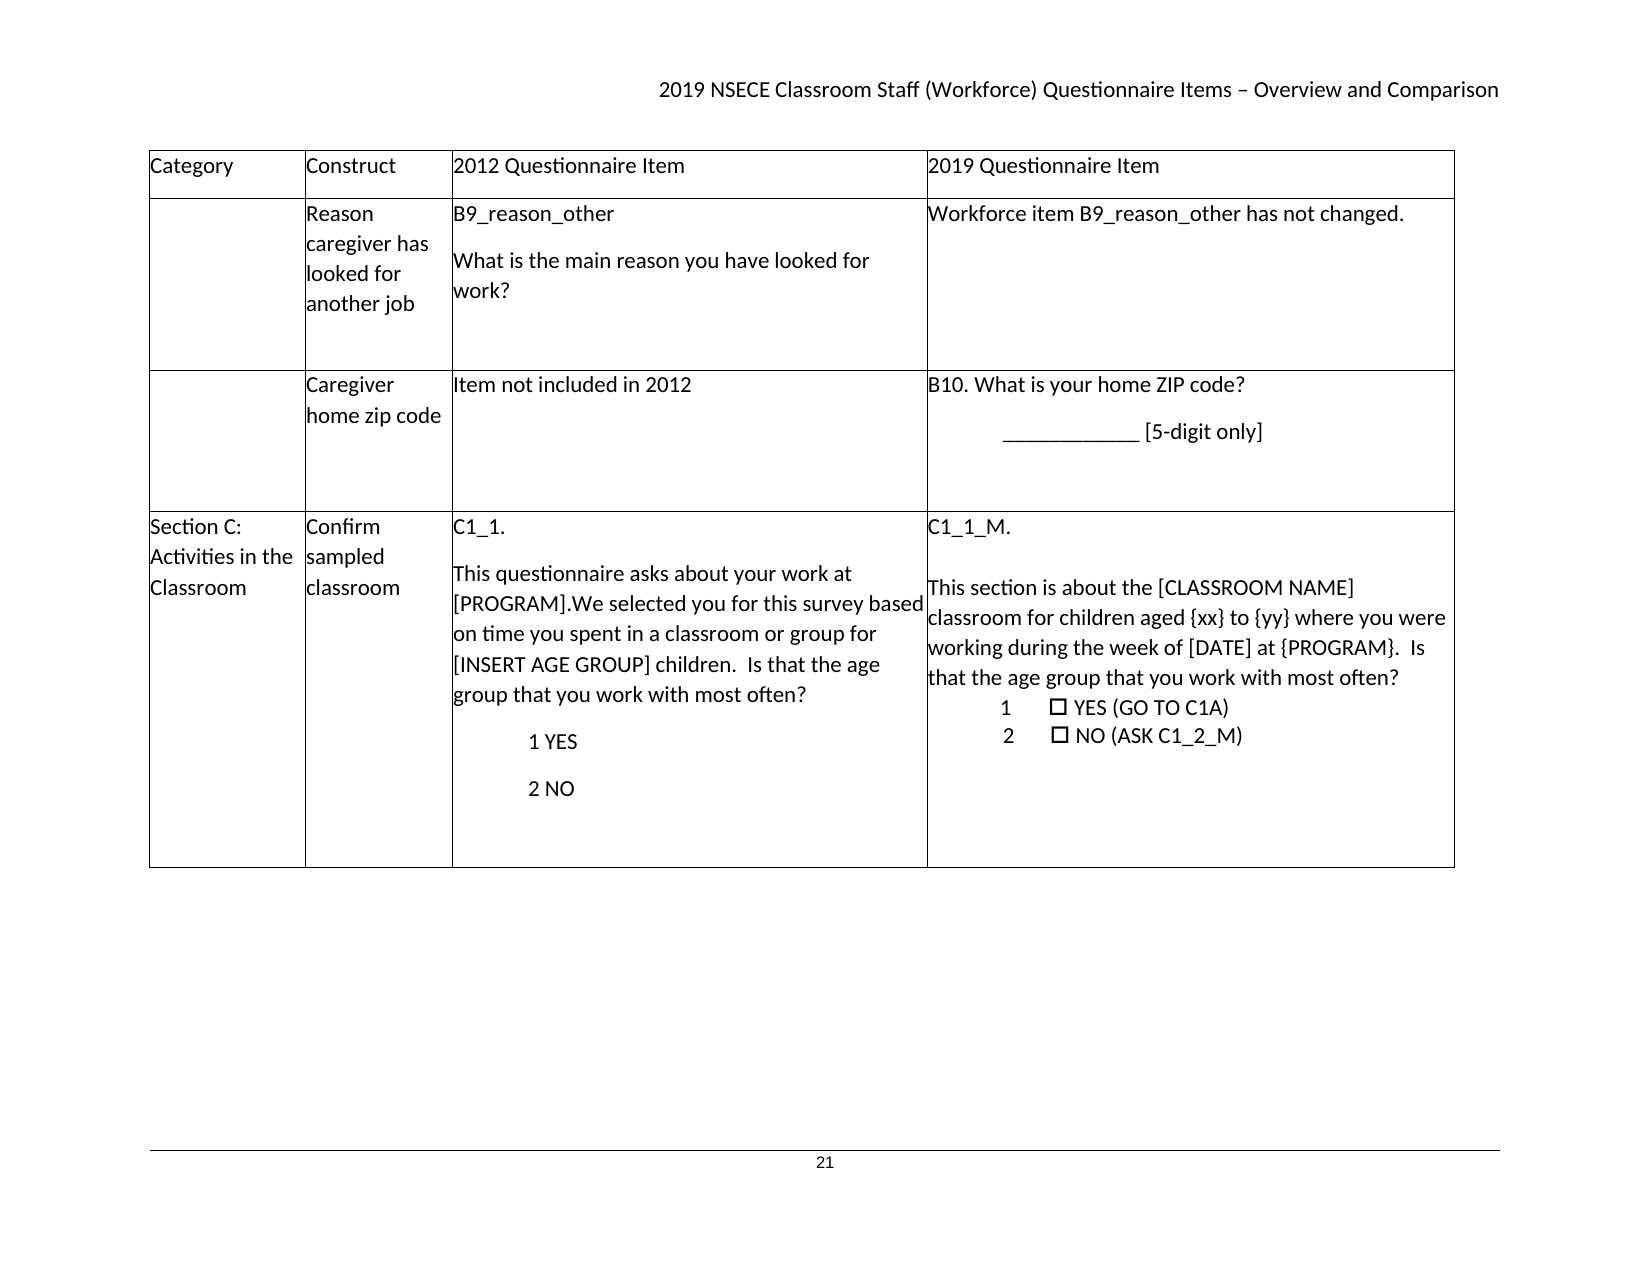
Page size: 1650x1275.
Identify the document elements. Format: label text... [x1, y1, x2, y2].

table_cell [306, 199, 452, 369]
table_cell C1_1_M. This section is about the [CLASSROOM NAME] classroom for children aged {xx} to {yy} where you were working during the week of [DATE] at {PROGRAM}. Is that the age group that you work with most often? 1 YES (GO TO C1A) 2 NO (ASK C1_2_M) [928, 512, 1454, 867]
table_cell Caregiver home zip code [306, 371, 452, 511]
table_cell Workforce item B9_reason_other has not changed. [928, 199, 1454, 369]
table_cell Confirm sampled classroom [306, 512, 452, 867]
table_header Construct [306, 151, 452, 198]
table_header 2019 Questionnaire Item [928, 151, 1454, 198]
table_cell B9_reason_other What is the main reason you have looked for work? [453, 199, 927, 369]
table_cell [150, 199, 305, 369]
table_cell Section C: Activities in the Classroom [150, 512, 305, 867]
table_cell C1_1. This questionnaire asks about your work at [PROGRAM].We selected you for this survey based on time you spent in a classroom or group for [INSERT AGE GROUP] children. Is that the age group that you work with most often? 1 YES 2 NO [453, 512, 927, 867]
table_cell B10. What is your home ZIP code? ____________ [5-digit only] [928, 371, 1454, 511]
table_cell Item not included in 2012 [453, 371, 927, 511]
table_cell [150, 371, 305, 511]
table_header 2012 Questionnaire Item [453, 151, 927, 198]
table_header Category [150, 151, 305, 198]
